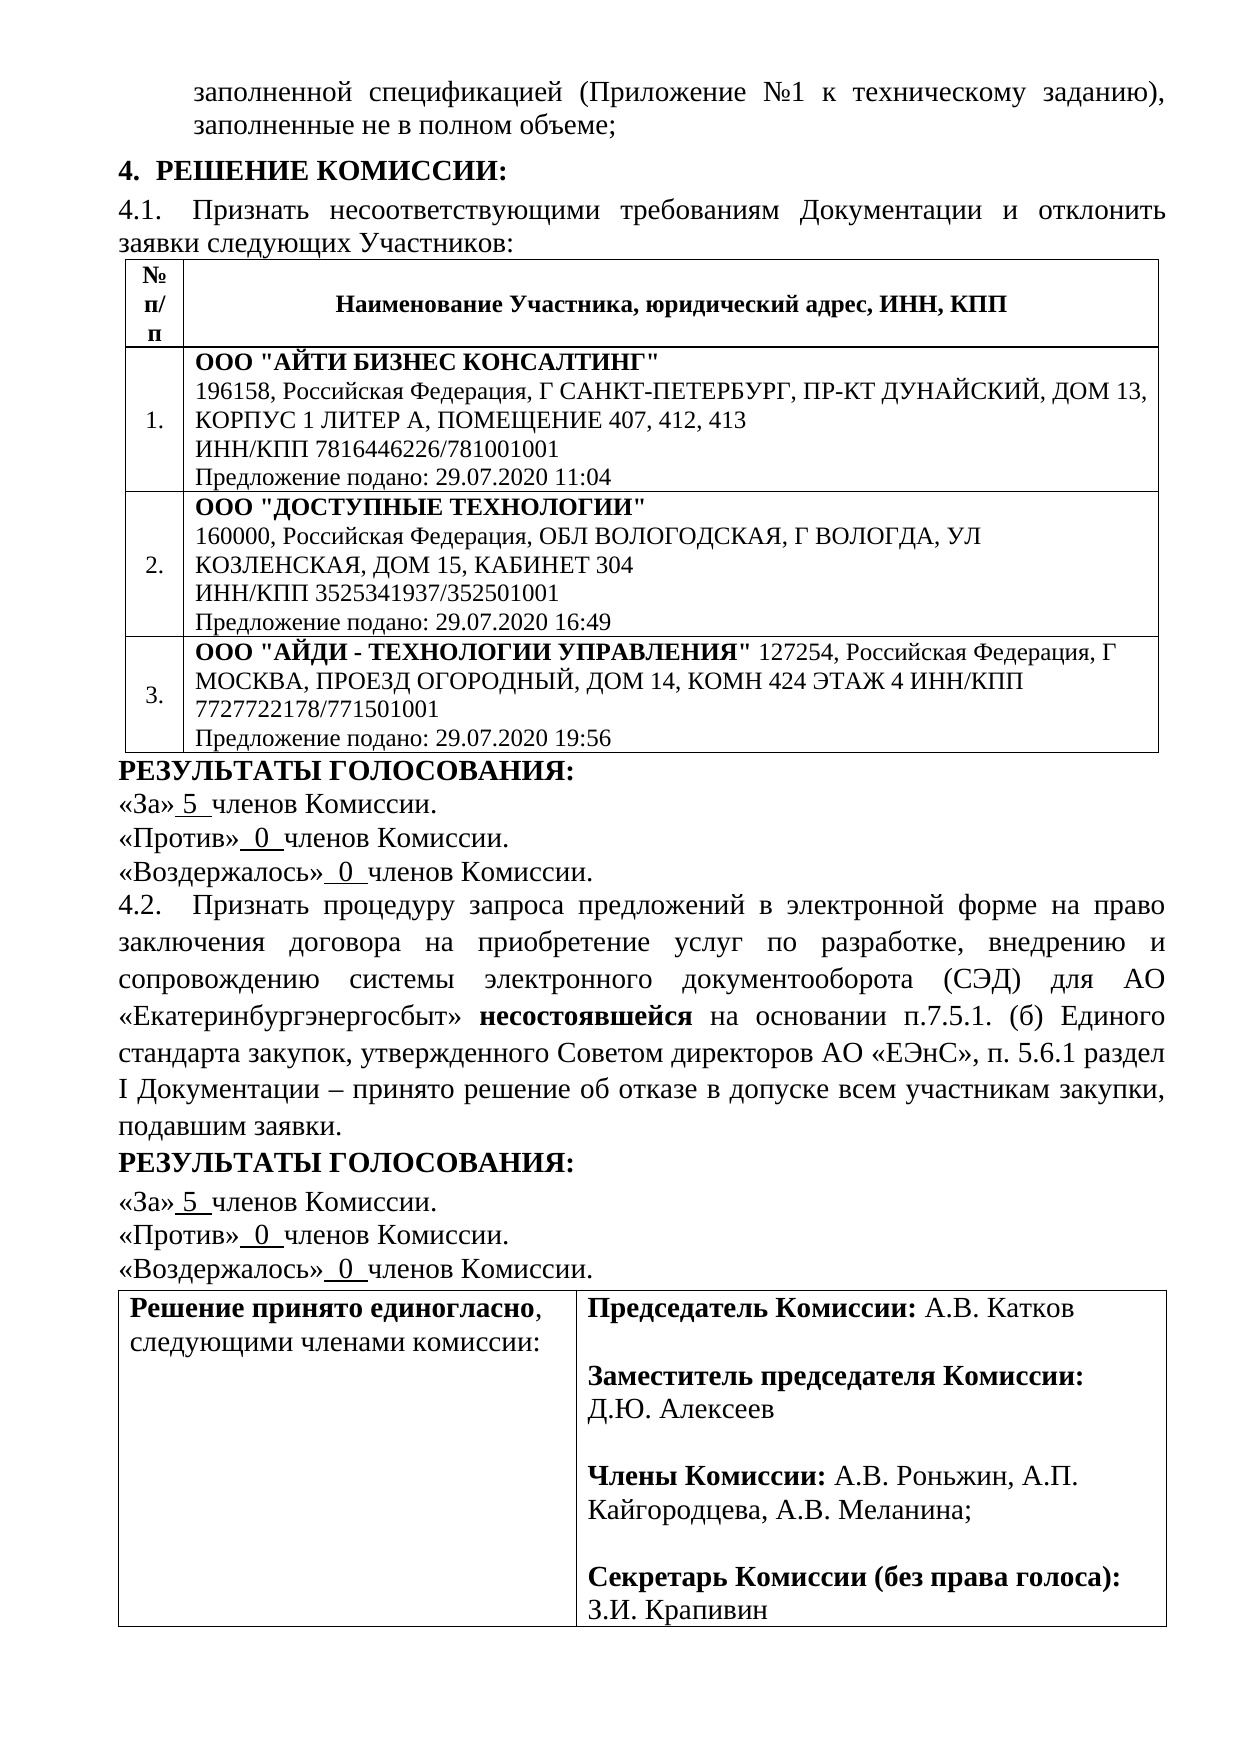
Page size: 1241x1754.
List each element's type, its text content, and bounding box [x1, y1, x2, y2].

list Признать процедуру запроса предложений в электронной форме на право заключения договора на приобретение услуг по разработке, внедрению и сопровождению системы электронного документооборота (СЭД) для АО «Екатеринбургэнергосбыт» несостоявшейся на основании п.7.5.1. (б) Единого стандарта закупок, утвержденного Советом директоров АО «ЕЭнС», п. 5.6.1 раздел I Документации – принято решение об отказе в допуске всем участникам закупки, подавшим заявки. [118, 887, 1166, 1142]
list Признать несоответствующими требованиям Документации и отклонить заявки следующих Участников: [118, 192, 1166, 259]
table_cell [126, 637, 183, 752]
text «Воздержалось» 0 членов Комиссии. [118, 854, 1166, 887]
table_cell [126, 348, 183, 491]
text «За» 5 членов Комиссии. [118, 1184, 1166, 1217]
table_header Председатель Комиссии: А.В. Катков Заместитель председателя Комиссии: Д.Ю. Алексеев Члены Комиссии: А.В. Роньжин, А.П. Кайгородцева, А.В. Меланина; Секретарь Комиссии (без права голоса): З.И. Крапивин [577, 1291, 1166, 1626]
table_cell ООО "ДОСТУПНЫЕ ТЕХНОЛОГИИ" 160000, Российская Федерация, ОБЛ ВОЛОГОДСКАЯ, Г ВОЛОГДА, УЛ КОЗЛЕНСКАЯ, ДОМ 15, КАБИНЕТ 304 ИНН/КПП 3525341937/352501001 Предложение подано: 29.07.2020 16:49 [184, 492, 1158, 636]
text «Против» 0 членов Комиссии. [118, 820, 1166, 854]
table_header № п/п [126, 260, 183, 346]
table_cell ООО "АЙДИ - ТЕХНОЛОГИИ УПРАВЛЕНИЯ" 127254, Российская Федерация, Г МОСКВА, ПРОЕЗД ОГОРОДНЫЙ, ДОМ 14, КОМН 424 ЭТАЖ 4 ИНН/КПП 7727722178/771501001 Предложение подано: 29.07.2020 19:56 [184, 637, 1158, 752]
text РЕЗУЛЬТАТЫ ГОЛОСОВАНИЯ: [118, 753, 1166, 787]
list решение КОМИССИИ: [118, 153, 1166, 187]
table_cell ООО "АЙТИ БИЗНЕС КОНСАЛТИНГ" 196158, Российская Федерация, Г САНКТ-ПЕТЕРБУРГ, ПР-КТ ДУНАЙСКИЙ, ДОМ 13, КОРПУС 1 ЛИТЕР А, ПОМЕЩЕНИЕ 407, 412, 413 ИНН/КПП 7816446226/781001001 Предложение подано: 29.07.2020 11:04 [184, 348, 1158, 491]
text «Против» 0 членов Комиссии. [118, 1217, 1166, 1251]
text «Воздержалось» 0 членов Комиссии. [118, 1251, 1166, 1284]
table_header Наименование Участника, юридический адрес, ИНН, КПП [184, 260, 1158, 346]
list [156, 74, 1166, 141]
text «За» 5 членов Комиссии. [118, 787, 1166, 820]
table_header Решение принято единогласно, следующими членами комиссии: [119, 1291, 576, 1626]
text РЕЗУЛЬТАТЫ ГОЛОСОВАНИЯ: [118, 1145, 1166, 1179]
table_cell [126, 492, 183, 636]
